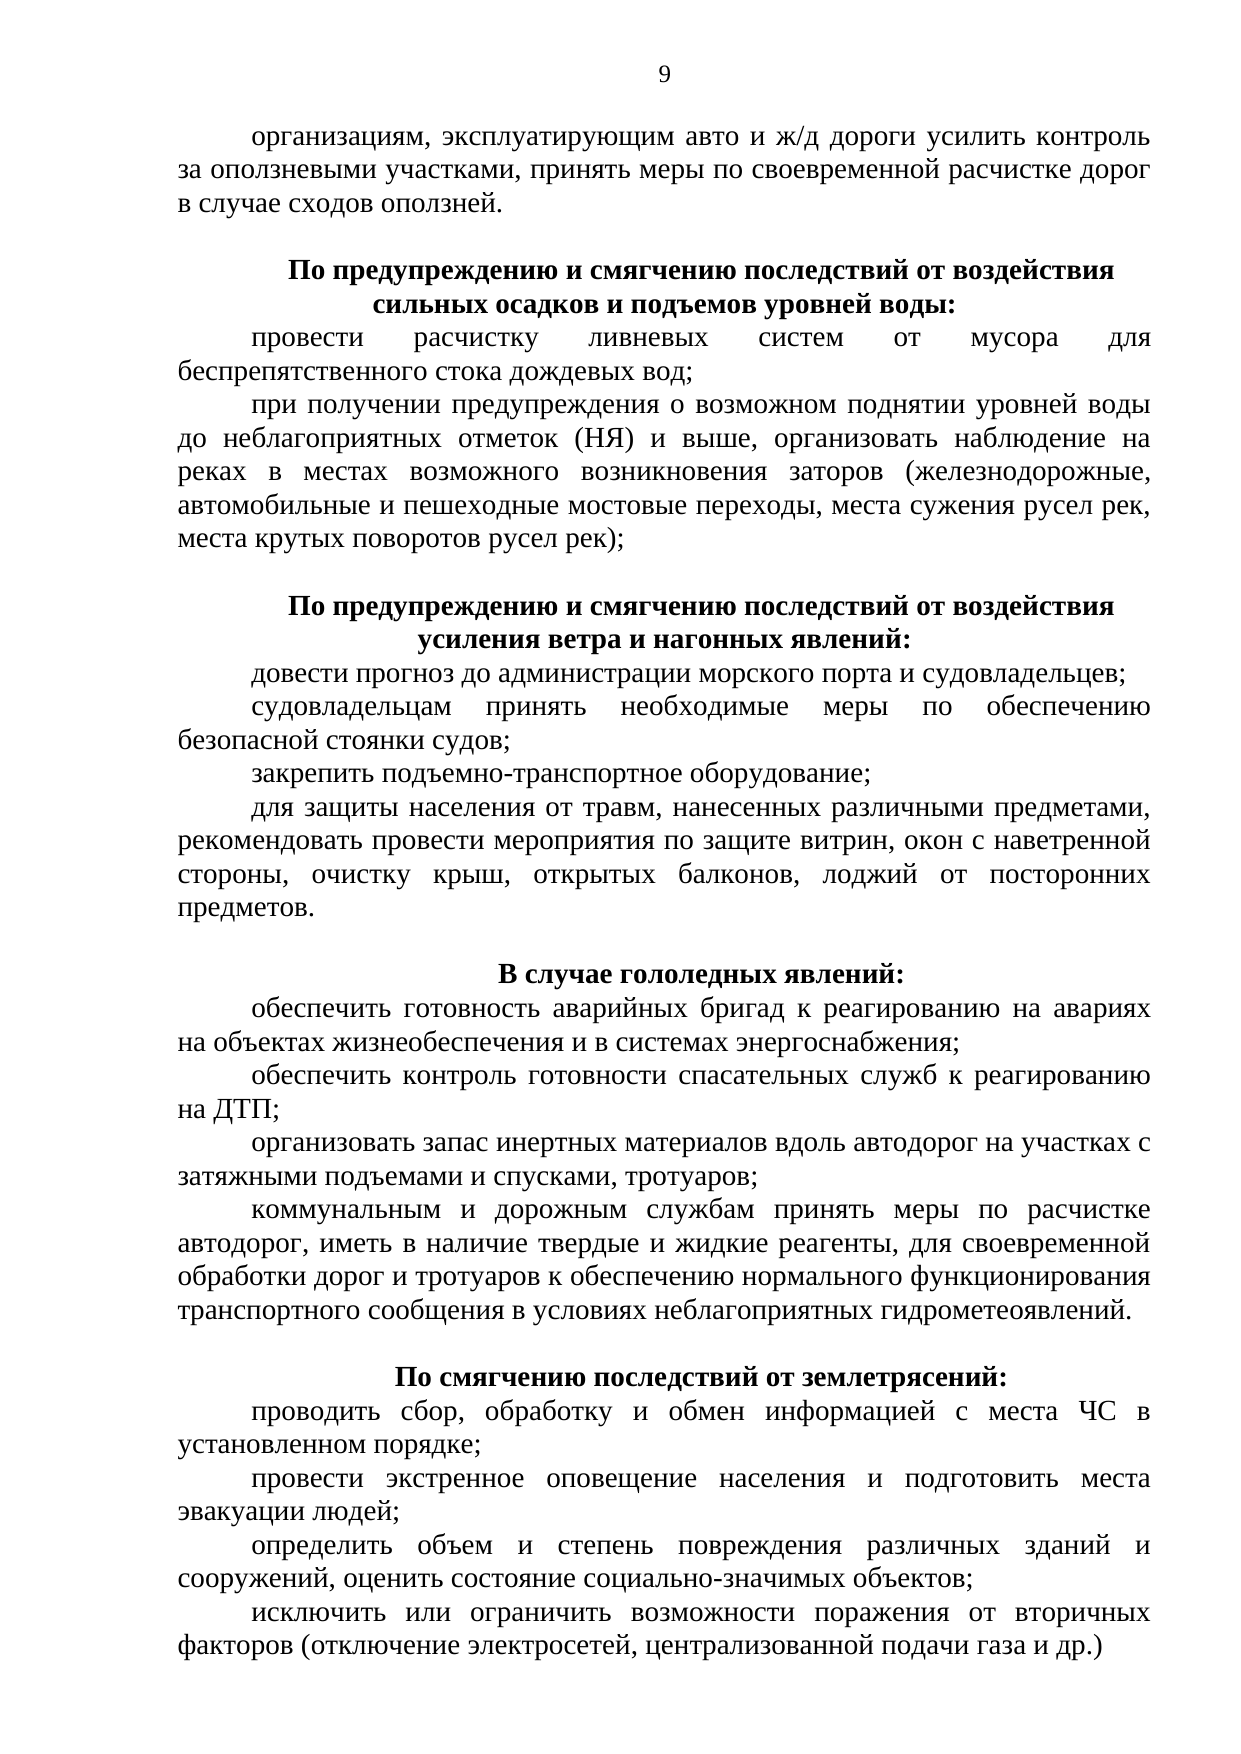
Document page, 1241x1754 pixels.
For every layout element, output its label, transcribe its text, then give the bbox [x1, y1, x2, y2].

text исключить или ограничить возможности поражения от вторичных факторов (отключение электросетей, централизованной подачи газа и др.) [177, 1594, 1152, 1661]
text проводить сбор, обработку и обмен информацией с места ЧС в установленном порядке; [177, 1393, 1152, 1460]
text довести прогноз до администрации морского порта и судовладельцев; [177, 655, 1152, 688]
text В случае гололедных явлений: [177, 957, 1152, 990]
text По смягчению последствий от землетрясений: [177, 1359, 1152, 1393]
text обеспечить готовность аварийных бригад к реагированию на авариях на объектах жизнеобеспечения и в системах энергоснабжения; [177, 990, 1152, 1057]
text организациям, эксплуатирующим авто и ж/д дороги усилить контроль за оползневыми участками, принять меры по своевременной расчистке дорог в случае сходов оползней. [177, 118, 1152, 219]
text закрепить подъемно-транспортное оборудование; [177, 755, 1152, 789]
text провести расчистку ливневых систем от мусора для беспрепятственного стока дождевых вод; [177, 319, 1152, 386]
text для защиты населения от травм, нанесенных различными предметами, рекомендовать провести мероприятия по защите витрин, окон с наветренной стороны, очистку крыш, открытых балконов, лоджий от посторонних предметов. [177, 789, 1152, 923]
text коммунальным и дорожным службам принять меры по расчистке автодорог, иметь в наличие твердые и жидкие реагенты, для своевременной обработки дорог и тротуаров к обеспечению нормального функционирования транспортного сообщения в условиях неблагоприятных гидрометеоявлений. [177, 1191, 1152, 1326]
text организовать запас инертных материалов вдоль автодорог на участках с затяжными подъемами и спусками, тротуаров; [177, 1124, 1152, 1191]
text По предупреждению и смягчению последствий от воздействия сильных осадков и подъемов уровней воды: [177, 252, 1152, 319]
text судовладельцам принять необходимые меры по обеспечению безопасной стоянки судов; [177, 688, 1152, 755]
text при получении предупреждения о возможном поднятии уровней воды до неблагоприятных отметок (НЯ) и выше, организовать наблюдение на реках в местах возможного возникновения заторов (железнодорожные, автомобильные и пешеходные мостовые переходы, места сужения русел рек, места крутых поворотов русел рек); [177, 386, 1152, 554]
text обеспечить контроль готовности спасательных служб к реагированию на ДТП; [177, 1057, 1152, 1124]
text провести экстренное оповещение населения и подготовить места эвакуации людей; [177, 1460, 1152, 1527]
text определить объем и степень повреждения различных зданий и сооружений, оценить состояние социально-значимых объектов; [177, 1527, 1152, 1594]
text По предупреждению и смягчению последствий от воздействия усиления ветра и нагонных явлений: [177, 588, 1152, 655]
